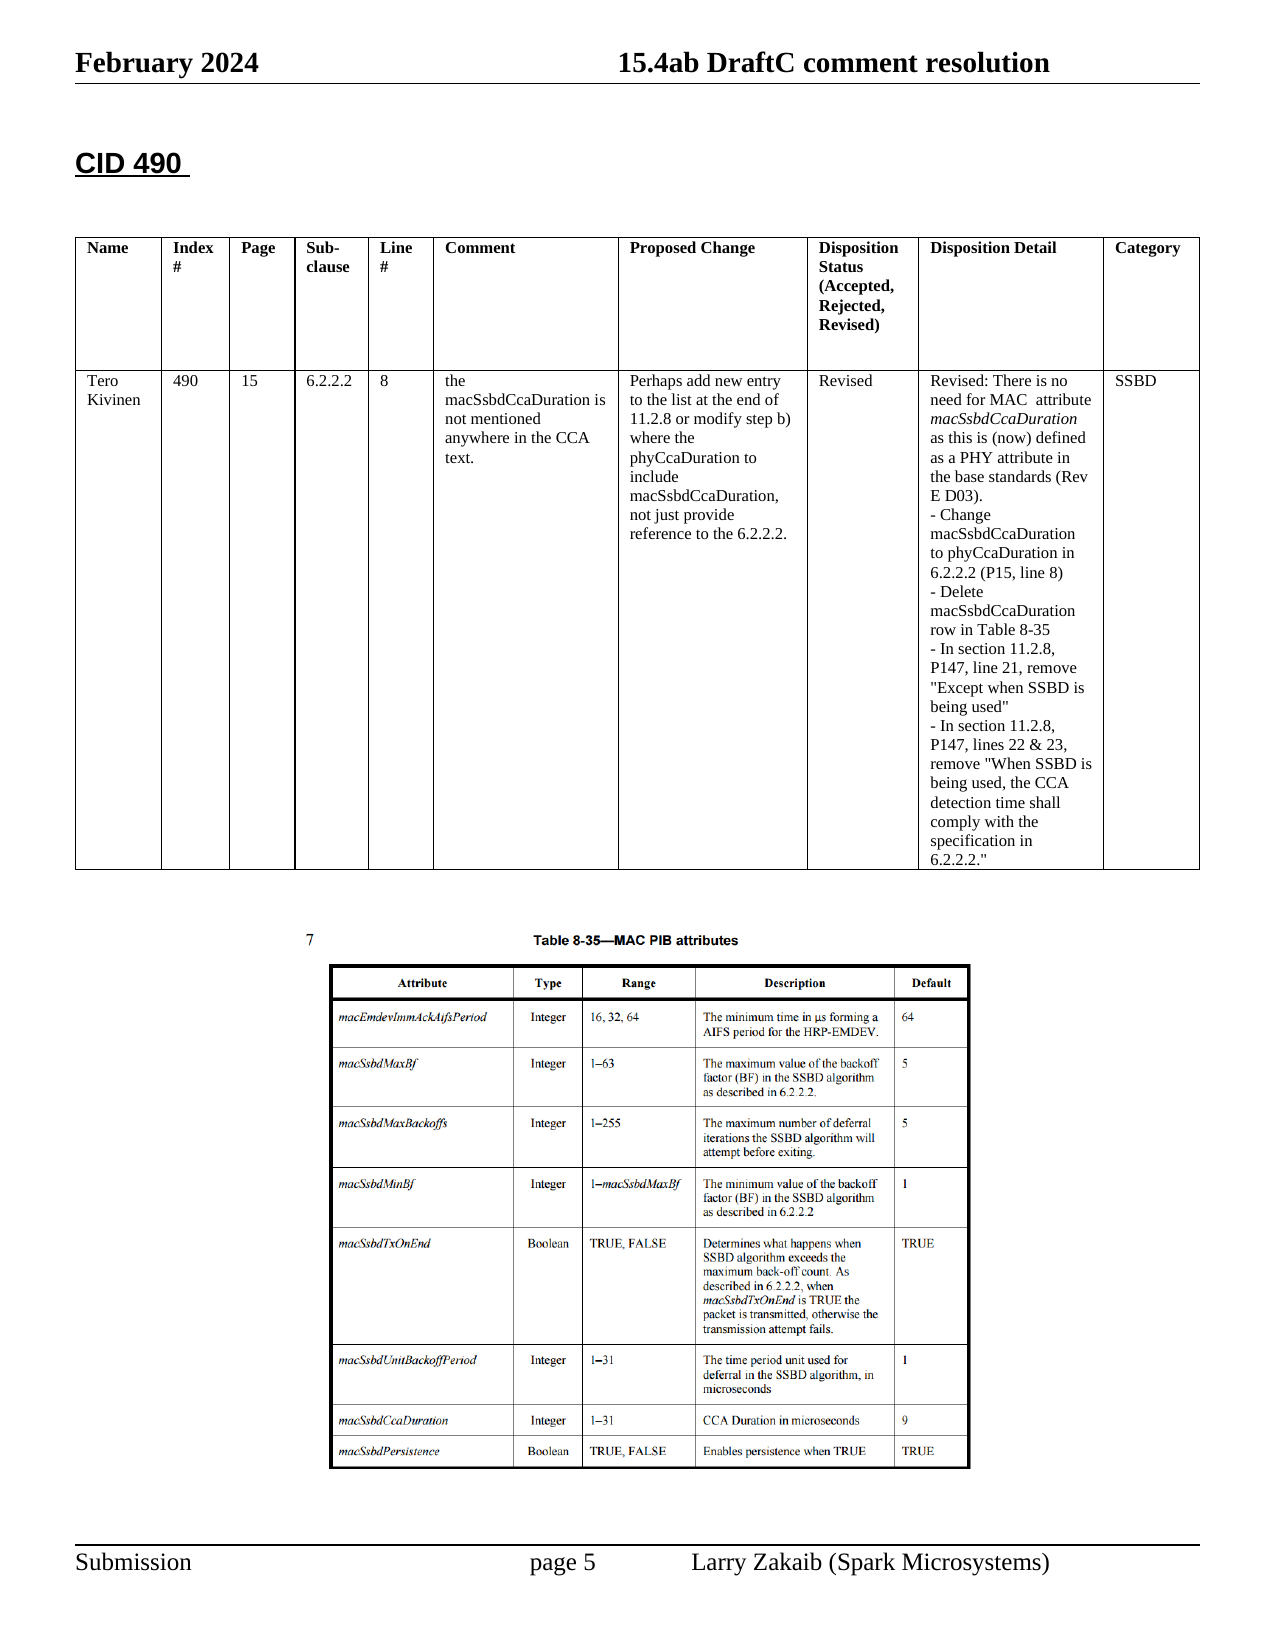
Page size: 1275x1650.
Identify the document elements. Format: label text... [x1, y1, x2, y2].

table_cell 490 [162, 371, 229, 869]
table_cell Revised [808, 371, 918, 869]
table_cell 15 [230, 371, 294, 869]
table_header Name [76, 238, 161, 370]
table_cell 8 [369, 371, 433, 869]
table_header Disposition Status (Accepted, Rejected, Revised) [808, 238, 918, 370]
table_header Disposition Detail [919, 238, 1103, 370]
table_cell Revised: There is no need for MAC attribute macSsbdCcaDuration as this is (now) defined as a PHY attribute in the base standards (Rev E D03). - Change macSsbdCcaDuration to phyCcaDuration in 6.2.2.2 (P15, line 8) - Delete macSsbdCcaDuration row in Table 8-35 - In section 11.2.8, P147, line 21, remove "Except when SSBD is being used" - In section 11.2.8, P147, lines 22 & 23, remove "When SSBD is being used, the CCA detection time shall comply with the specification in 6.2.2.2." [919, 371, 1103, 869]
picture [295, 927, 979, 1469]
subtitle CID 490 [75, 146, 1200, 179]
table_cell 6.2.2.2 [296, 371, 368, 869]
table_header Category [1104, 238, 1199, 370]
table_cell Tero Kivinen [76, 371, 161, 869]
table_cell the macSsbdCcaDuration is not mentioned anywhere in the CCA text. [434, 371, 618, 869]
table_header Proposed Change [619, 238, 807, 370]
table_header Page [230, 238, 294, 370]
table_cell SSBD [1104, 371, 1199, 869]
table_cell Perhaps add new entry to the list at the end of 11.2.8 or modify step b) where the phyCcaDuration to include macSsbdCcaDuration, not just provide reference to the 6.2.2.2. [619, 371, 807, 869]
table_header Line # [369, 238, 433, 370]
table_header Index # [162, 238, 229, 370]
table_header Comment [434, 238, 618, 370]
table_header Sub-clause [296, 238, 368, 370]
